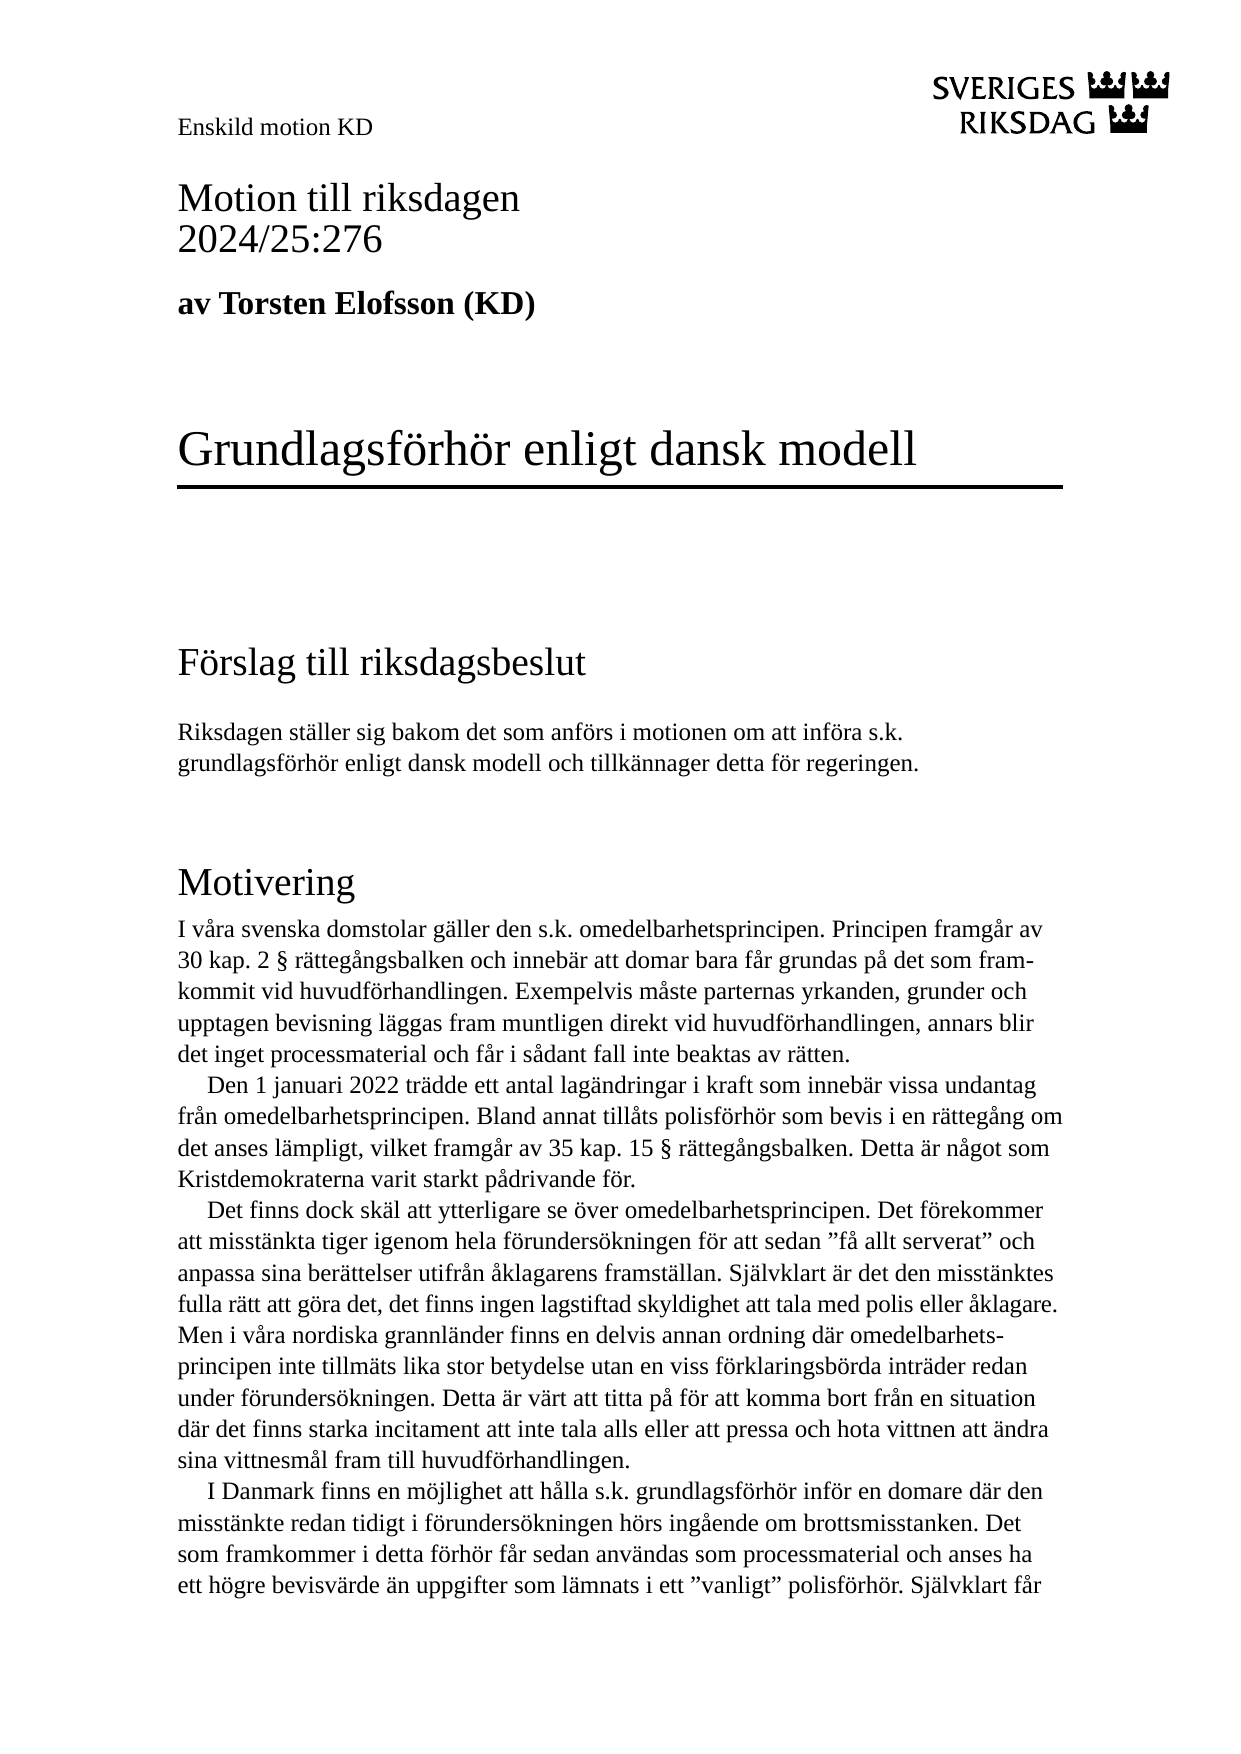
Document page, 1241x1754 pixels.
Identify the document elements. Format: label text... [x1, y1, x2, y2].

text I våra svenska domstolar gäller den s.k. omedelbarhetsprincipen. Principen framgår av 30 kap. 2 § rättegångsbalken och innebär att domar bara får grundas på det som framkommit vid huvudförhandlingen. Exempelvis måste parternas yrkanden, grunder och upptagen bevisning läggas fram muntligen direkt vid huvudförhandlingen, annars blir det inget processmaterial och får i sådant fall inte beaktas av rätten. [177, 911, 1063, 1068]
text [177, 1474, 1063, 1599]
text Den 1 januari 2022 trädde ett antal lagändringar i kraft som innebär vissa undantag från omedelbarhetsprincipen. Bland annat tillåts polisförhör som bevis i en rättegång om det anses lämpligt, vilket framgår av 35 kap. 15 § rättegångsbalken. Detta är något som Kristdemokraterna varit starkt pådrivande för. [177, 1068, 1063, 1193]
text Det finns dock skäl att ytterligare se över omedelbarhetsprincipen. Det förekommer att misstänkta tiger igenom hela förundersökningen för att sedan ”få allt serverat” och anpassa sina berättelser utifrån åklagarens framställan. Självklart är det den misstänktes fulla rätt att göra det, det finns ingen lagstiftad skyldighet att tala med polis eller åklagare. Men i våra nordiska grannländer finns en delvis annan ordning där omedelbarhetsprincipen inte tillmäts lika stor betydelse utan en viss förklaringsbörda inträder redan under förundersökningen. Detta är värt att titta på för att komma bort från en situation där det finns starka incitament att inte tala alls eller att pressa och hota vittnen att ändra sina vittnesmål fram till huvudförhandlingen. [177, 1193, 1063, 1474]
